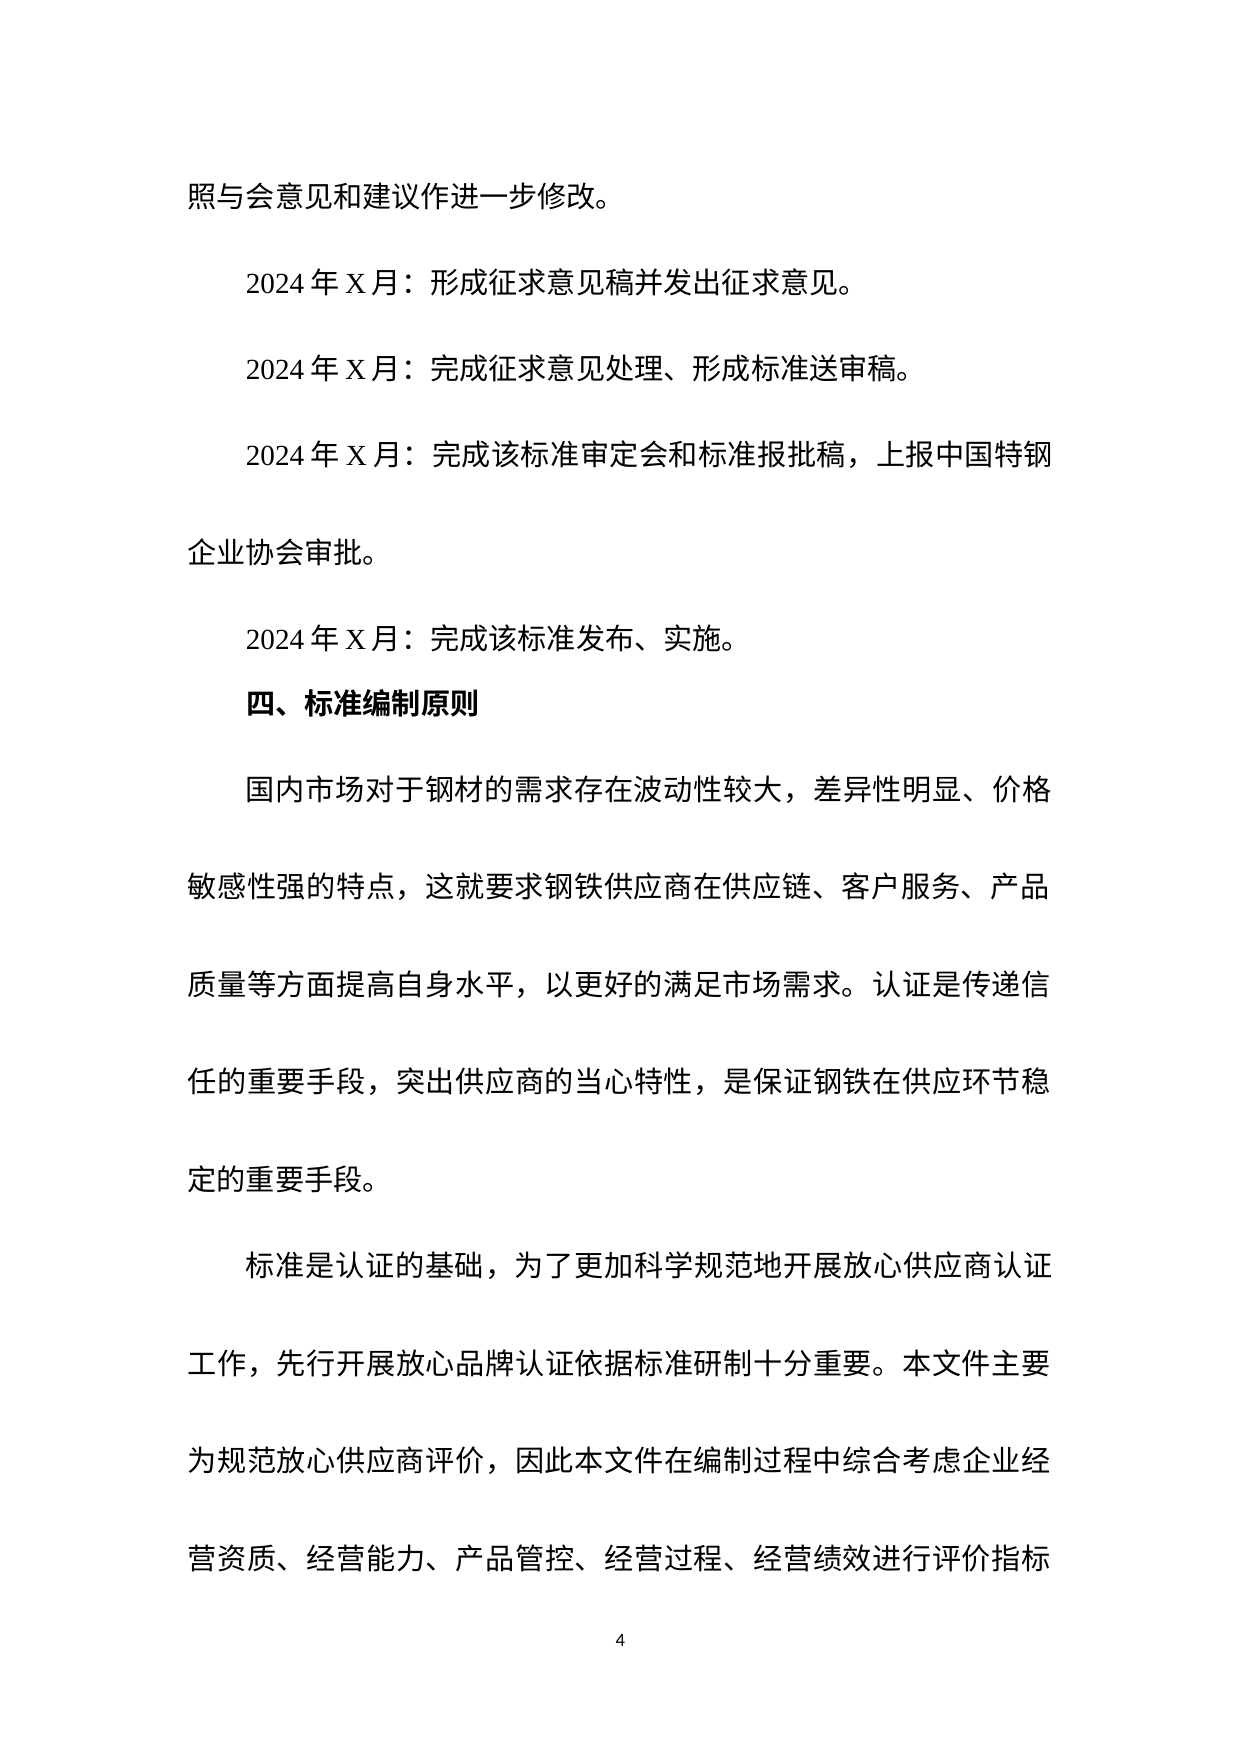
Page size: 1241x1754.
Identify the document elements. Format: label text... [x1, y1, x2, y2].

text 四、标准编制原则 [187, 669, 1053, 734]
text 2024年X月：完成该标准审定会和标准报批稿，上报中国特钢企业协会审批。 [187, 420, 1053, 583]
text 2024年X月：形成征求意见稿并发出征求意见。 [187, 248, 1053, 313]
text 2024年X月：完成征求意见处理、形成标准送审稿。 [187, 334, 1053, 399]
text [187, 162, 1053, 227]
text 2024年X月：完成该标准发布、实施。 [187, 604, 1053, 669]
text 国内市场对于钢材的需求存在波动性较大，差异性明显、价格敏感性强的特点，这就要求钢铁供应商在供应链、客户服务、产品质量等方面提高自身水平，以更好的满足市场需求。认证是传递信任的重要手段，突出供应商的当心特性，是保证钢铁在供应环节稳定的重要手段。 [187, 755, 1053, 1210]
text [187, 1231, 1053, 1589]
